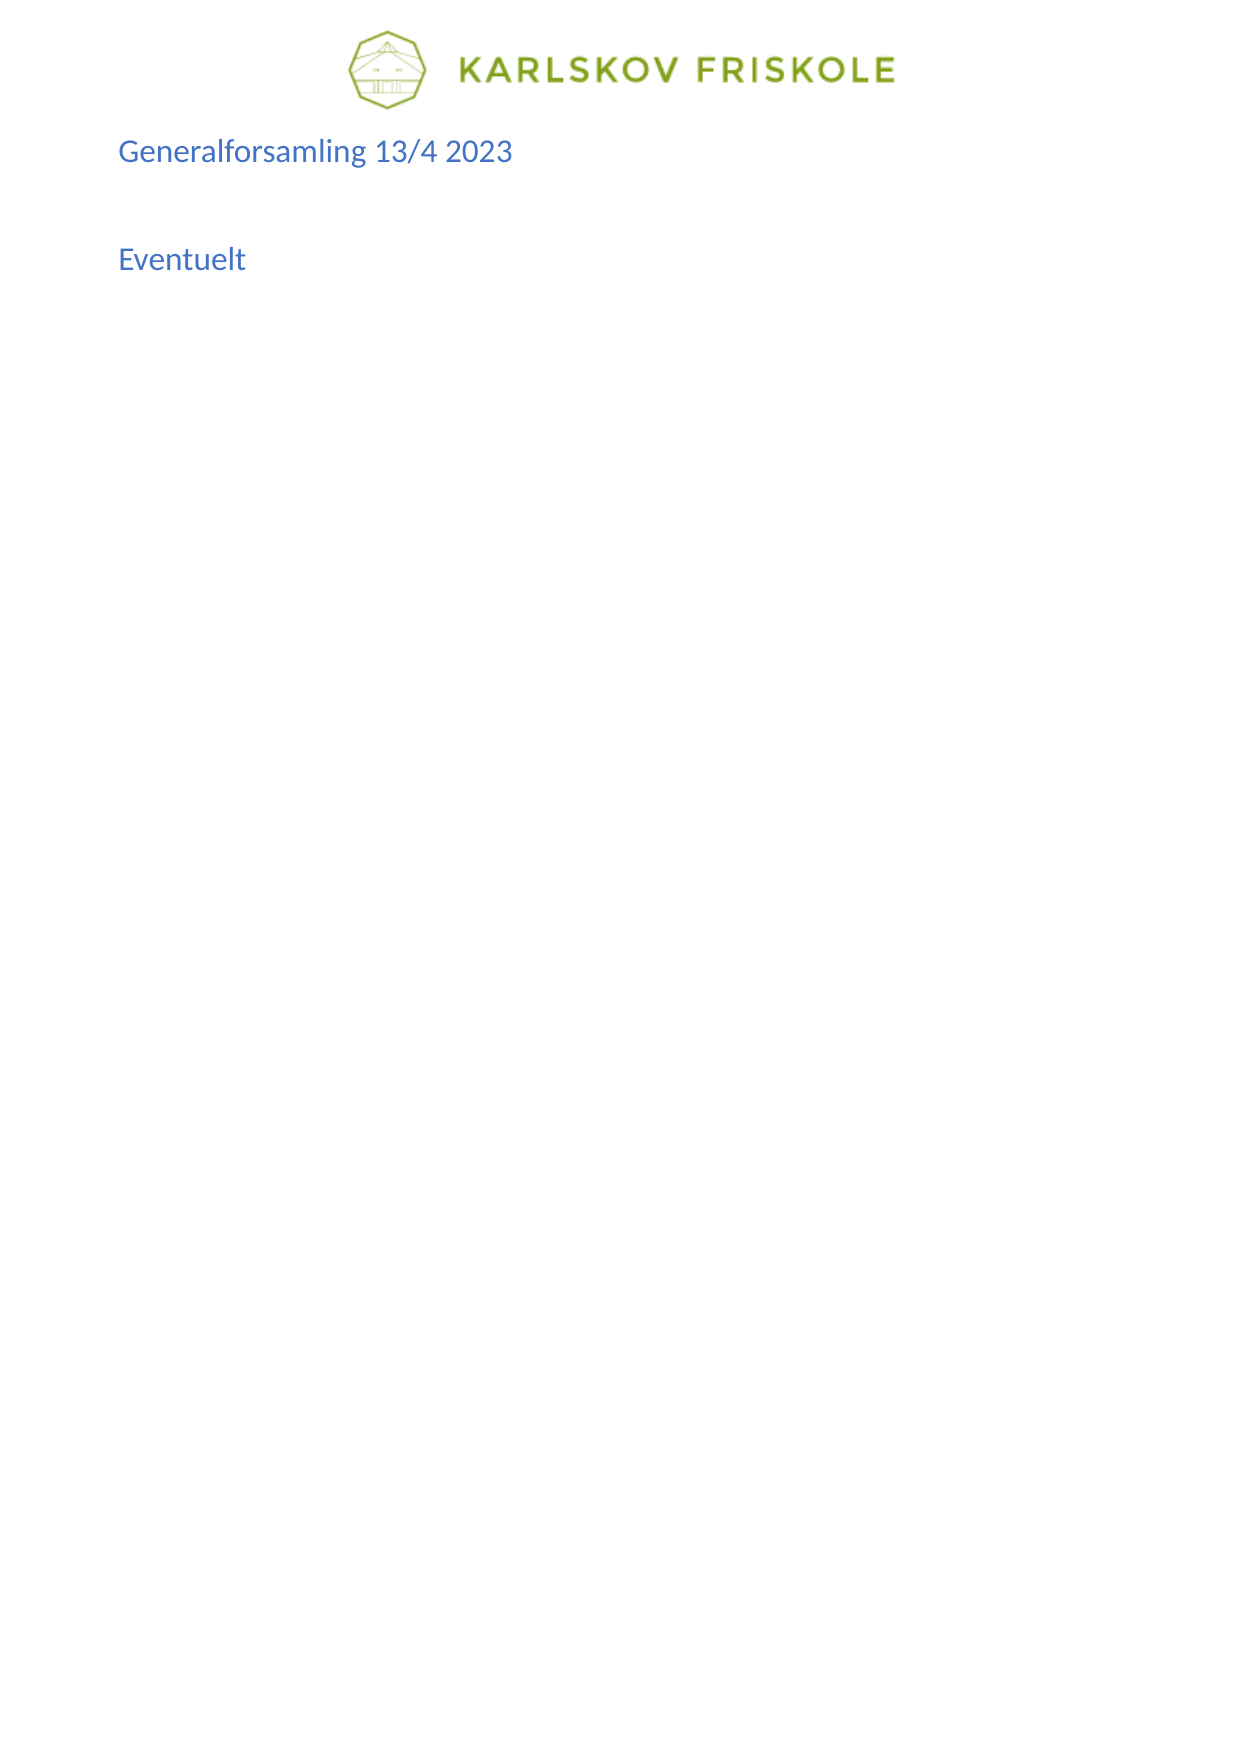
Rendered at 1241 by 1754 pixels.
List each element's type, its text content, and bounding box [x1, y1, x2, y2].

text Eventuelt [118, 238, 1122, 278]
picture [323, 17, 913, 118]
